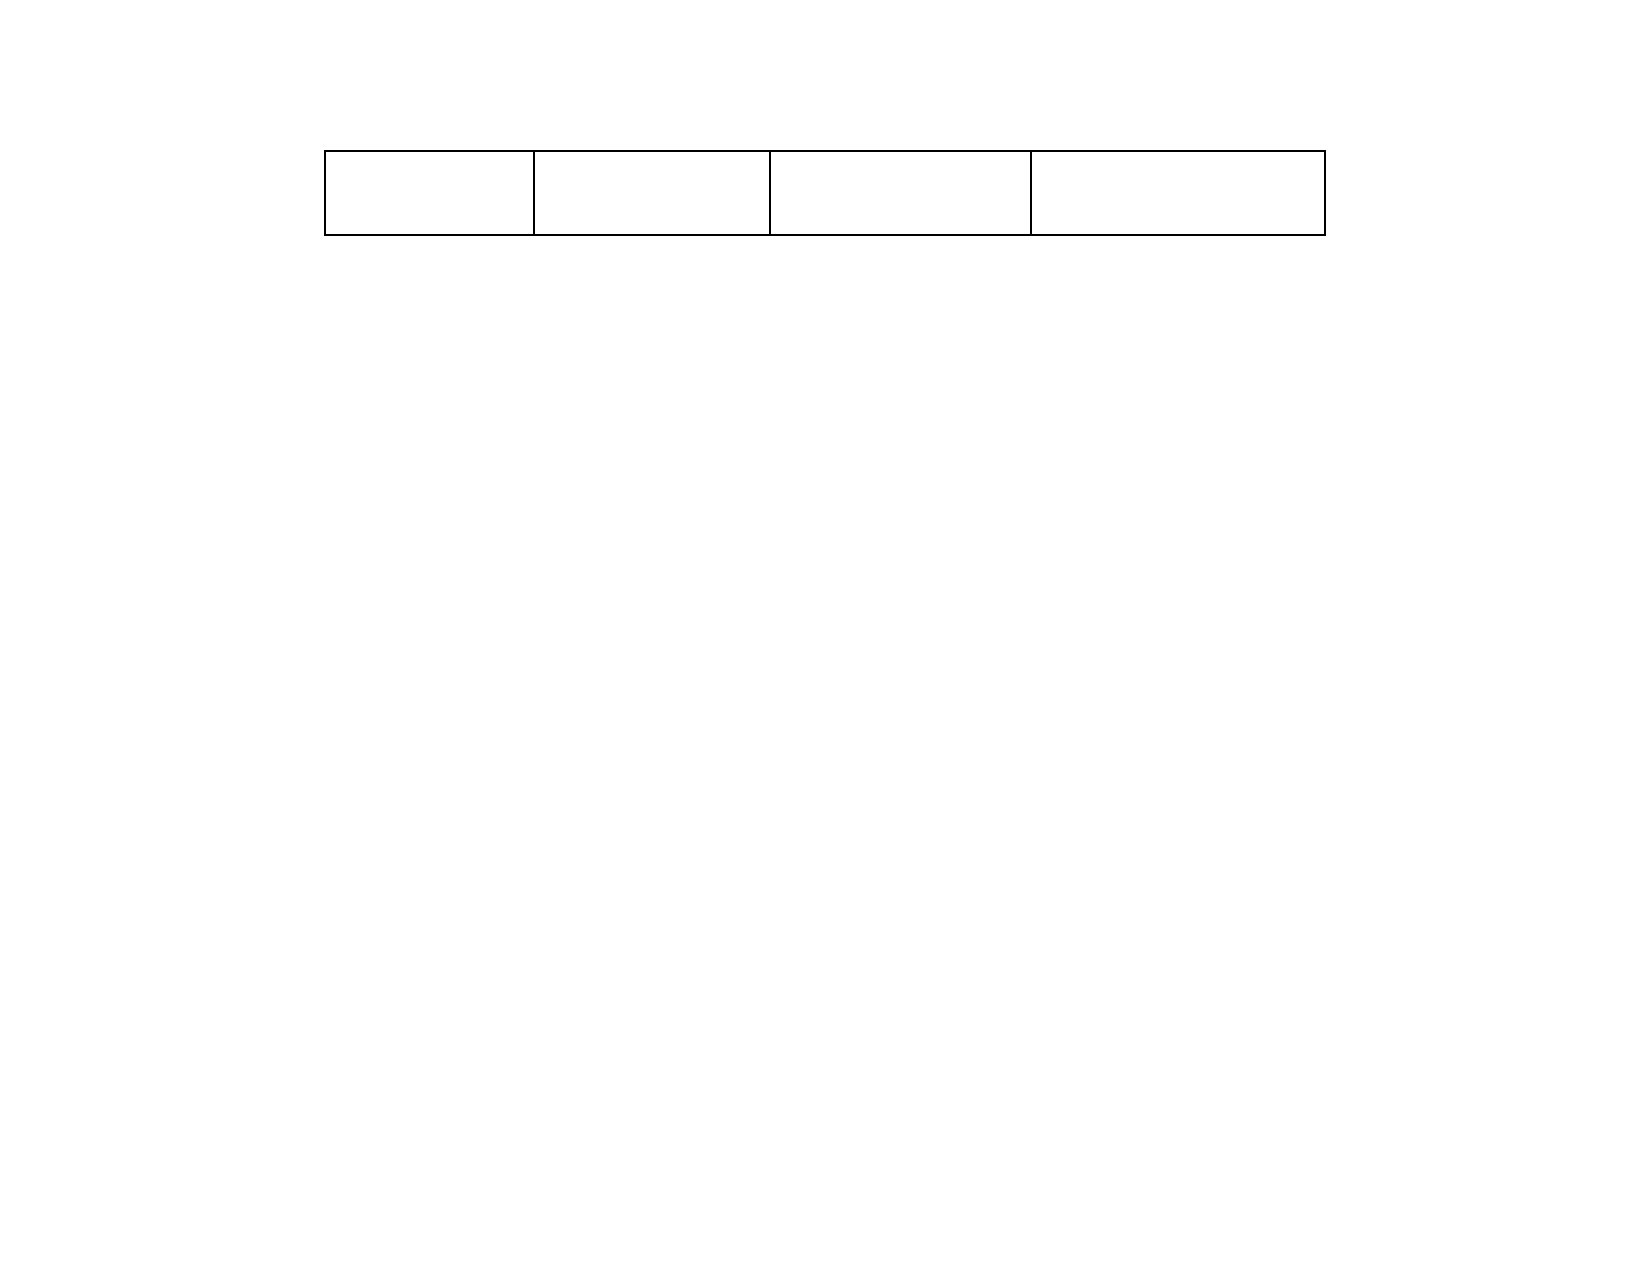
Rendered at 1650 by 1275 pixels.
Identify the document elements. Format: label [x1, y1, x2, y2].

table_cell [771, 152, 1030, 234]
table_cell [535, 152, 769, 234]
table_cell [1032, 152, 1324, 234]
table_cell [326, 152, 533, 234]
